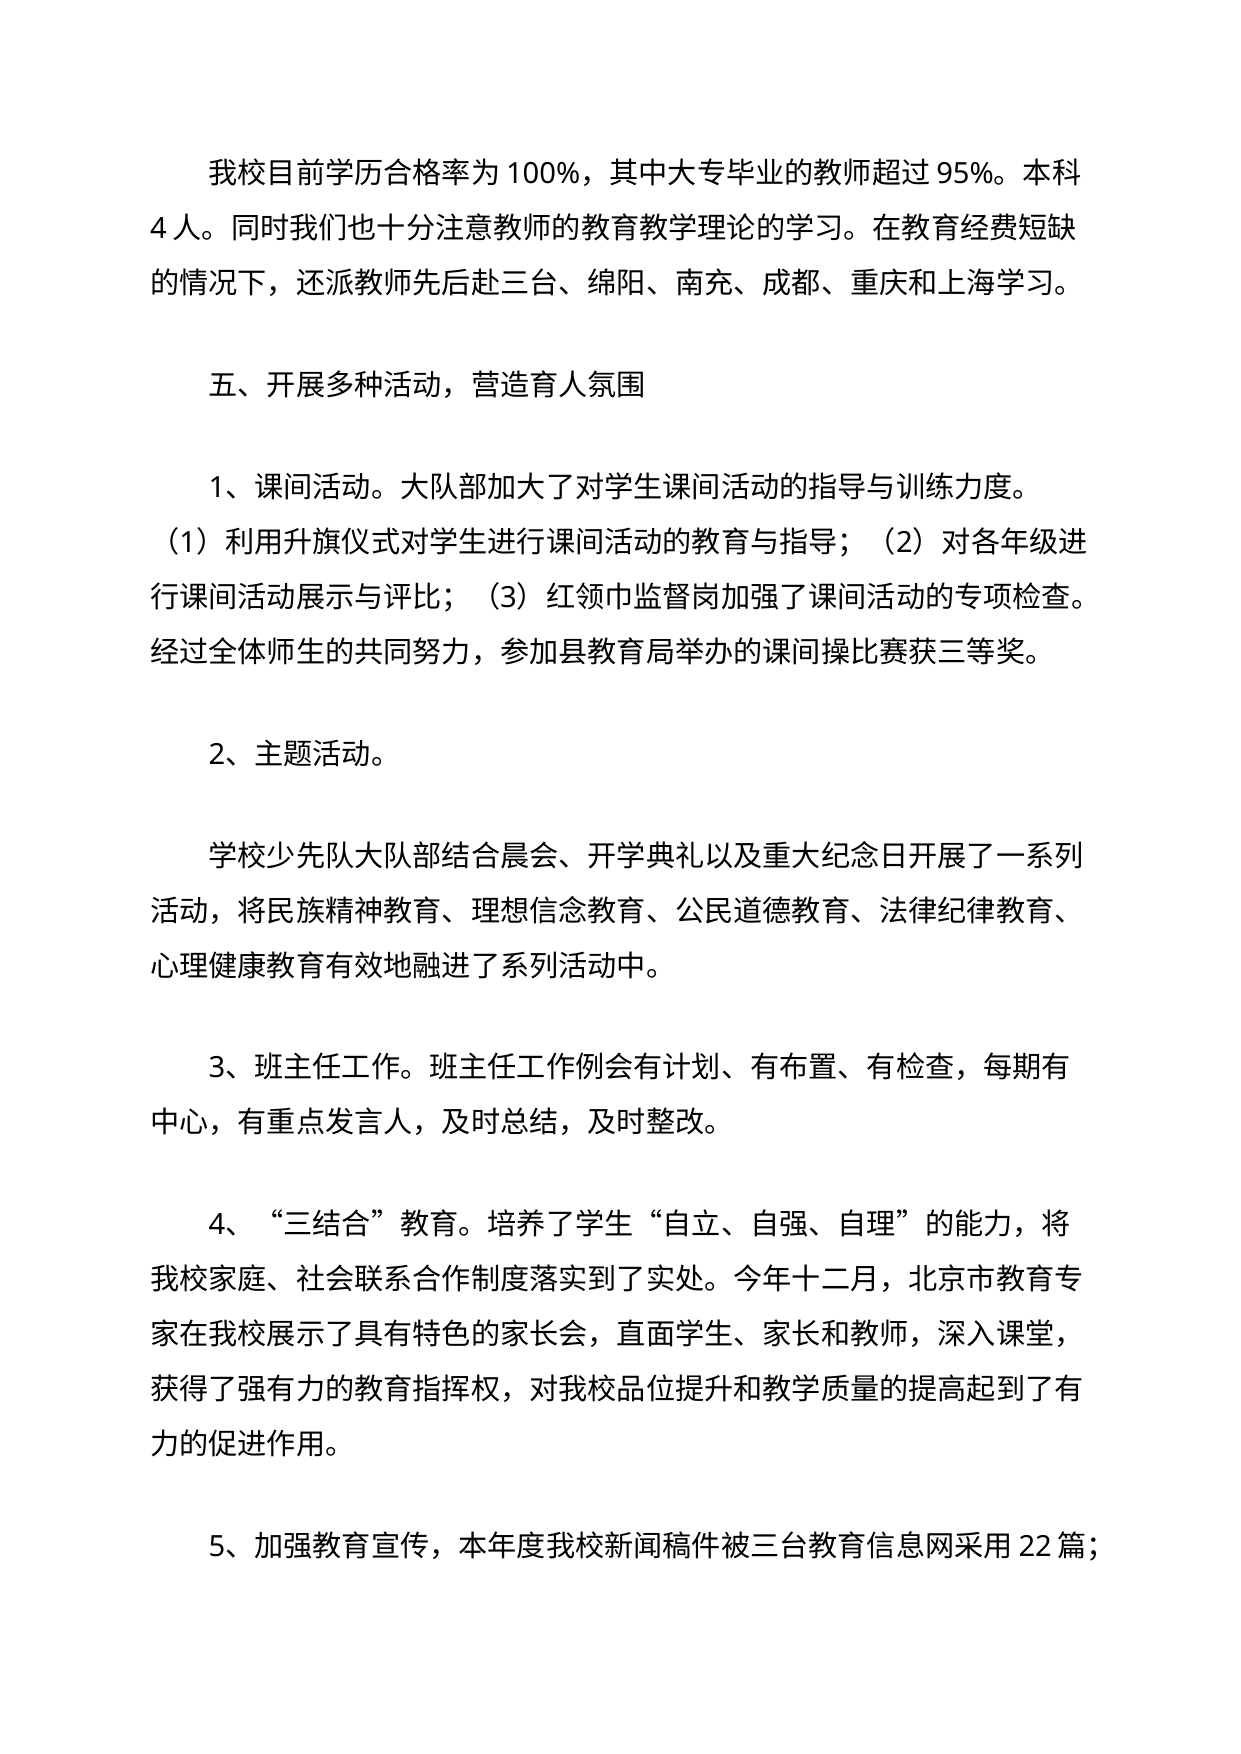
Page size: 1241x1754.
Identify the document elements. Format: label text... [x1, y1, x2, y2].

text 1、课间活动。大队部加大了对学生课间活动的指导与训练力度。（1）利用升旗仪式对学生进行课间活动的教育与指导；（2）对各年级进行课间活动展示与评比；（3）红领巾监督岗加强了课间活动的专项检查。经过全体师生的共同努力，参加县教育局举办的课间操比赛获三等奖。 [150, 463, 1090, 671]
text 五、开展多种活动，营造育人氛围 [150, 362, 1090, 404]
text 2、主题活动。 [150, 730, 1090, 773]
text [150, 1522, 1090, 1564]
text 我校目前学历合格率为100%，其中大专毕业的教师超过95%。本科4人。同时我们也十分注意教师的教育教学理论的学习。在教育经费短缺的情况下，还派教师先后赴三台、绵阳、南充、成都、重庆和上海学习。 [150, 150, 1090, 302]
text 4、“三结合”教育。培养了学生“自立、自强、自理”的能力，将我校家庭、社会联系合作制度落实到了实处。今年十二月，北京市教育专家在我校展示了具有特色的家长会，直面学生、家长和教师，深入课堂，获得了强有力的教育指挥权，对我校品位提升和教学质量的提高起到了有力的促进作用。 [150, 1201, 1090, 1463]
text 3、班主任工作。班主任工作例会有计划、有布置、有检查，每期有中心，有重点发言人，及时总结，及时整改。 [150, 1044, 1090, 1141]
text 学校少先队大队部结合晨会、开学典礼以及重大纪念日开展了一系列活动，将民族精神教育、理想信念教育、公民道德教育、法律纪律教育、心理健康教育有效地融进了系列活动中。 [150, 832, 1090, 984]
